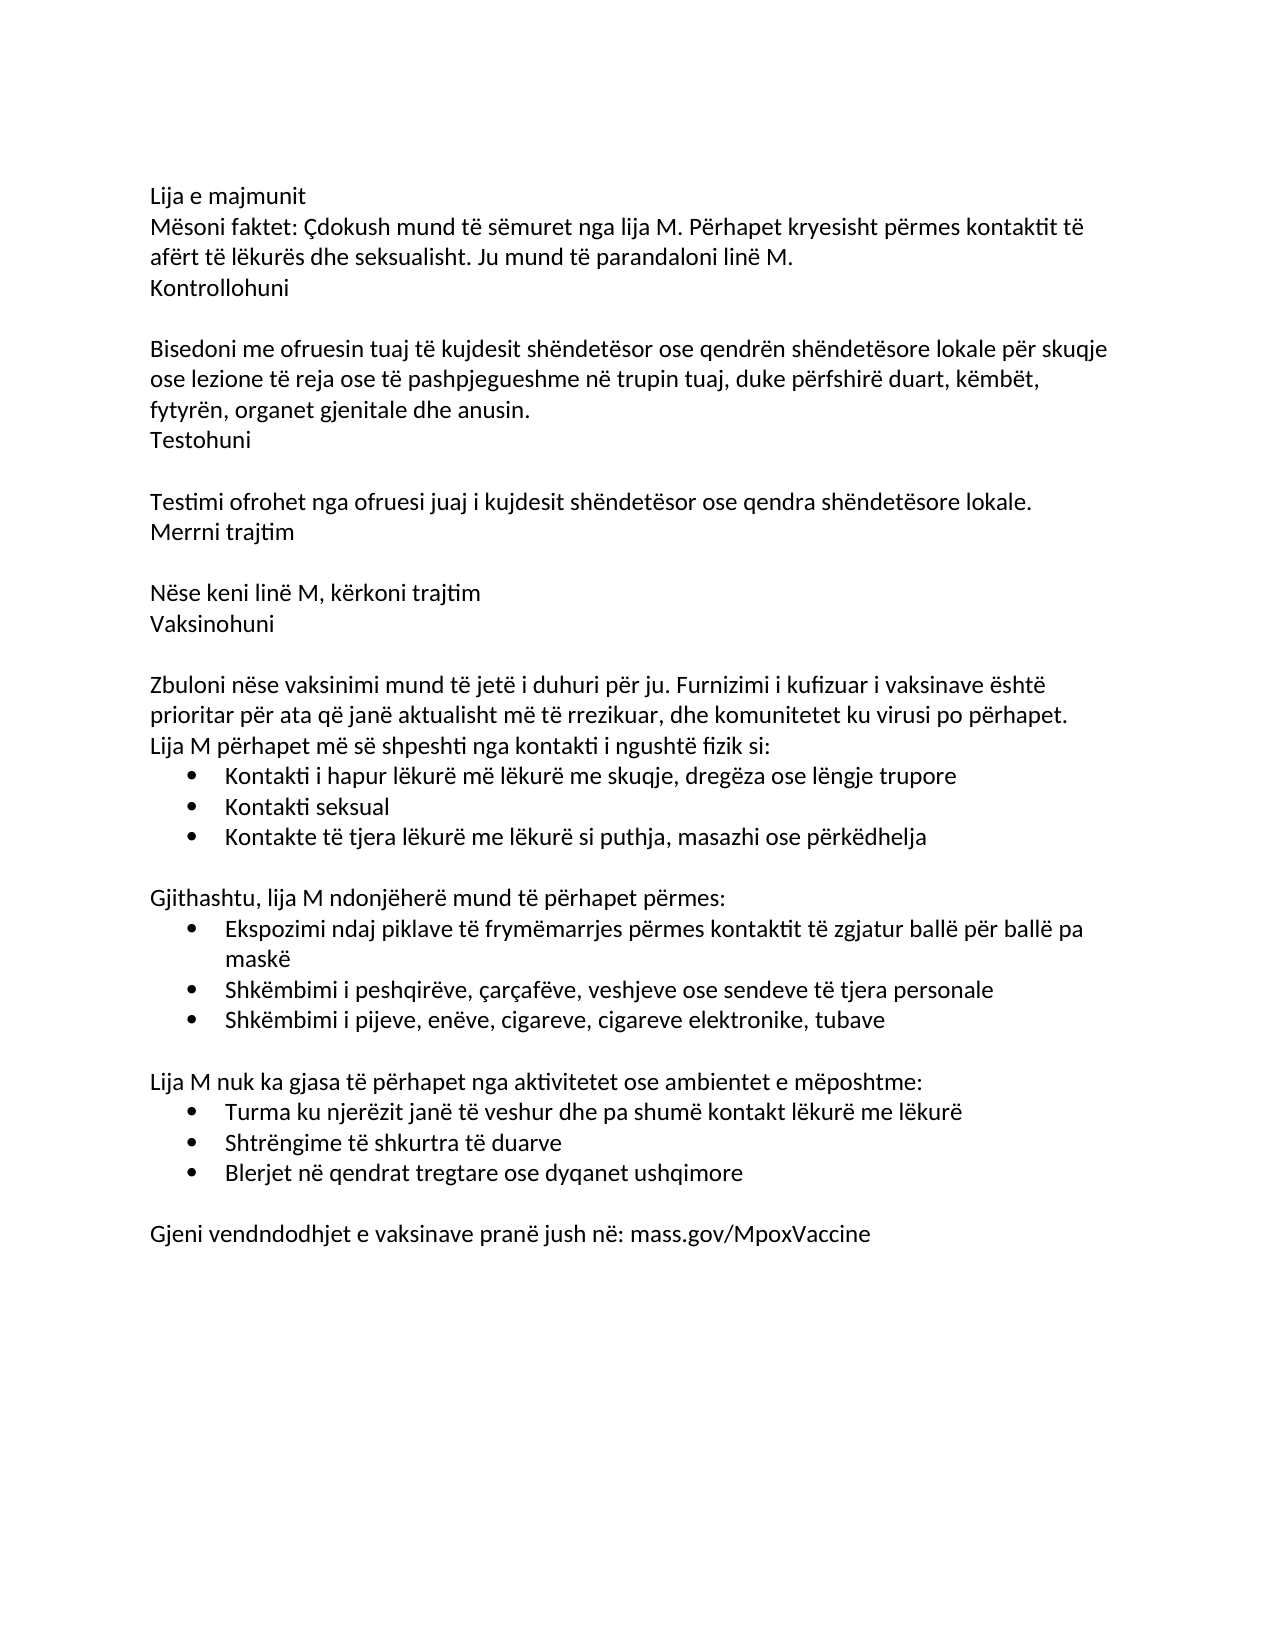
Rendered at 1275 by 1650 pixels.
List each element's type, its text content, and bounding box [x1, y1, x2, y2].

list Shkëmbimi i peshqirëve, çarçafëve, veshjeve ose sendeve të tjera personale [187, 974, 1125, 1004]
list Shkëmbimi i pijeve, enëve, cigareve, cigareve elektronike, tubave [187, 1004, 1125, 1035]
text Vaksinohuni [150, 608, 1125, 638]
text Merrni trajtim [150, 516, 1125, 547]
text Lija M përhapet më së shpeshti nga kontakti i ngushtë fizik si: [150, 730, 1125, 760]
list Turma ku njerëzit janë të veshur dhe pa shumë kontakt lëkurë me lëkurë [187, 1096, 1125, 1127]
text Zbuloni nëse vaksinimi mund të jetë i duhuri për ju. Furnizimi i kufizuar i vaksinave është prioritar për ata që janë aktualisht më të rrezikuar, dhe komunitetet ku virusi po përhapet. [150, 669, 1125, 730]
text Gjeni vendndodhjet e vaksinave pranë jush në: mass.gov/MpoxVaccine [150, 1218, 1125, 1249]
list Kontakte të tjera lëkurë me lëkurë si puthja, masazhi ose përkëdhelja [187, 821, 1125, 852]
list Shtrëngime të shkurtra të duarve [187, 1127, 1125, 1157]
text Bisedoni me ofruesin tuaj të kujdesit shëndetësor ose qendrën shëndetësore lokale për skuqje ose lezione të reja ose të pashpjegueshme në trupin tuaj, duke përfshirë duart, këmbët, fytyrën, organet gjenitale dhe anusin. [150, 333, 1125, 425]
list Blerjet në qendrat tregtare ose dyqanet ushqimore [187, 1157, 1125, 1188]
list Ekspozimi ndaj piklave të frymëmarrjes përmes kontaktit të zgjatur ballë për ballë pa maskë [187, 913, 1125, 974]
list Kontakti i hapur lëkurë më lëkurë me skuqje, dregëza ose lëngje trupore [187, 760, 1125, 791]
text Mësoni faktet: Çdokush mund të sëmuret nga lija M. Përhapet kryesisht përmes kontaktit të afërt të lëkurës dhe seksualisht. Ju mund të parandaloni linë M. [150, 211, 1125, 272]
text Kontrollohuni [150, 272, 1125, 303]
text Testimi ofrohet nga ofruesi juaj i kujdesit shëndetësor ose qendra shëndetësore lokale. [150, 486, 1125, 516]
text Lija e majmunit [150, 181, 1125, 211]
text Gjithashtu, lija M ndonjëherë mund të përhapet përmes: [150, 882, 1125, 913]
text Lija M nuk ka gjasa të përhapet nga aktivitetet ose ambientet e mëposhtme: [150, 1066, 1125, 1096]
text Nëse keni linë M, kërkoni trajtim [150, 577, 1125, 608]
list Kontakti seksual [187, 791, 1125, 821]
text Testohuni [150, 425, 1125, 455]
